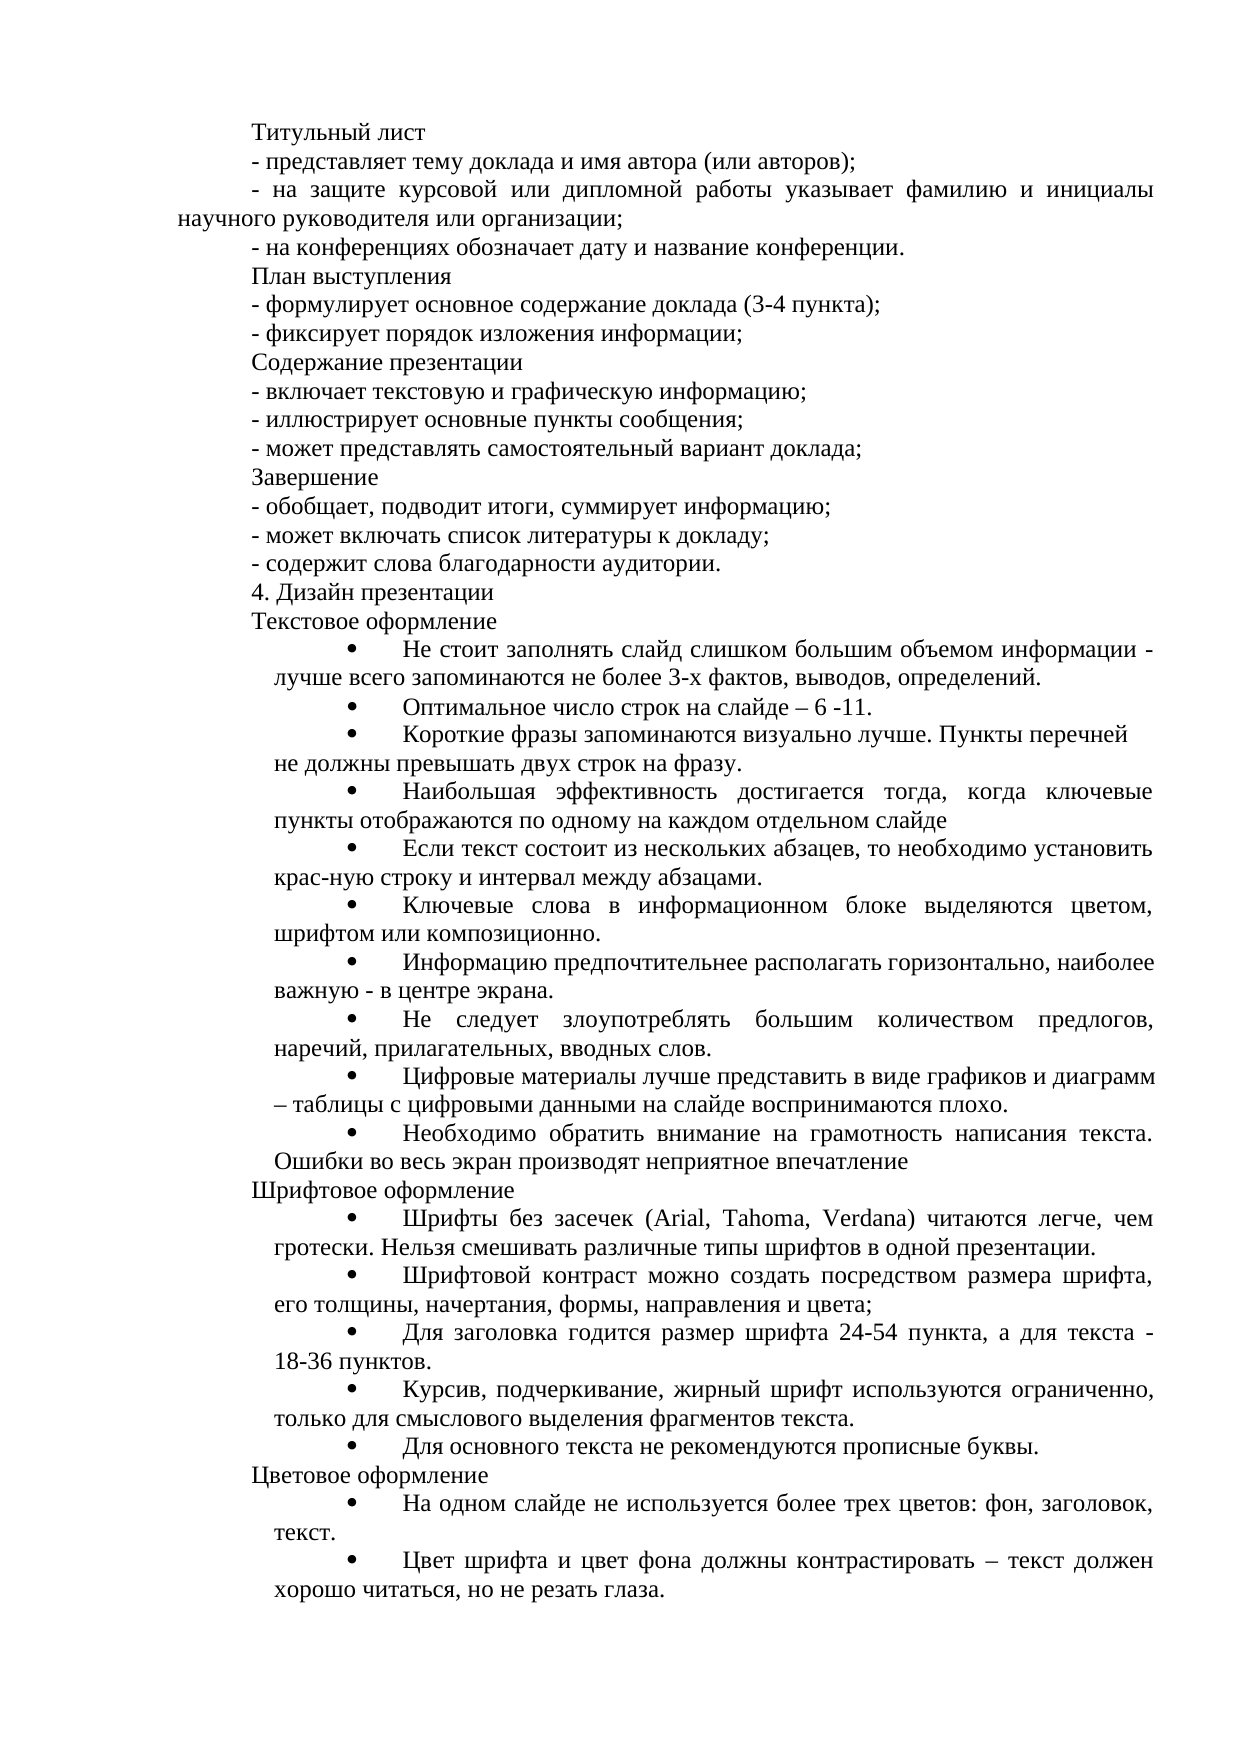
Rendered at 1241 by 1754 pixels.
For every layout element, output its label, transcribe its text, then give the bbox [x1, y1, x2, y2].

text  Ключевые слова в информационном блоке выделяются цветом, шрифтом или композиционно. [274, 891, 1158, 947]
text Титульный лист [251, 117, 1154, 146]
text  Не стоит заполнять слайд слишком большим объемом информации -лучше всего запоминаются не более 3-х фактов, выводов, определений. [274, 635, 1158, 691]
text  Оптимальное число строк на слайде – 6 -11. [348, 692, 1154, 720]
text  Шрифты без засечек (Arial, Tahoma, Verdana) читаются легче, чем гротески. Нельзя смешивать различные типы шрифтов в одной презентации. [274, 1204, 1158, 1261]
text - формулирует основное содержание доклада (3-4 пункта); - фиксирует порядок изложения информации; Содержание презентации [251, 289, 885, 376]
text - на конференциях обозначает дату и название конференции. План выступления [251, 232, 909, 289]
text  Короткие фразы запоминаются визуально лучше. Пункты перечней не должны превышать двух строк на фразу. [274, 720, 1158, 777]
text  Шрифтовой контраст можно создать посредством размера шрифта, его толщины, начертания, формы, направления и цвета; [274, 1261, 1158, 1318]
text  Если текст состоит из нескольких абзацев, то необходимо установить крас-ную строку и интервал между абзацами. [274, 834, 1157, 890]
text  Для заголовка годится размер шрифта 24-54 пункта, а для текста -18-36 пунктов. [274, 1318, 1158, 1374]
text  Наибольшая эффективность достигается тогда, когда ключевые пункты отображаются по одному на каждом отдельном слайде [274, 777, 1158, 833]
text  Цвет шрифта и цвет фона должны контрастировать – текст должен хорошо читаться, но не резать глаза. [274, 1546, 1158, 1602]
text  Курсив, подчеркивание, жирный шрифт используются ограниченно, только для смыслового выделения фрагментов текста. [274, 1375, 1158, 1432]
text  Информацию предпочтительнее располагать горизонтально, наиболее важную - в центре экрана. [274, 948, 1158, 1004]
text  Для основного текста не рекомендуются прописные буквы. Цветовое оформление [251, 1432, 1044, 1488]
text - включает текстовую и графическую информацию; - иллюстрирует основные пункты сообщения; [251, 376, 812, 433]
text - содержит слова благодарности аудитории. 4. Дизайн презентации [251, 548, 726, 606]
text  Не следует злоупотреблять большим количеством предлогов, наречий, прилагательных, вводных слов. [274, 1005, 1158, 1062]
text - на защите курсовой или дипломной работы указывает фамилию и инициалы научного руководителя или организации; [177, 174, 1157, 232]
text - представляет тему доклада и имя автора (или авторов); [251, 146, 1154, 174]
text Шрифтовое оформление [251, 1176, 1154, 1204]
text  Необходимо обратить внимание на грамотность написания текста. Ошибки во весь экран производят неприятное впечатление [274, 1119, 1158, 1175]
text  На одном слайде не используется более трех цветов: фон, заголовок, текст. [274, 1489, 1158, 1546]
text - может представлять самостоятельный вариант доклада; Завершение [251, 433, 867, 491]
text  Цифровые материалы лучше представить в виде графиков и диаграмм – таблицы с цифровыми данными на слайде воспринимаются плохо. [274, 1062, 1158, 1118]
text Текстовое оформление [251, 606, 1154, 635]
text - обобщает, подводит итоги, суммирует информацию; - может включать список литературы к докладу; [251, 491, 836, 548]
